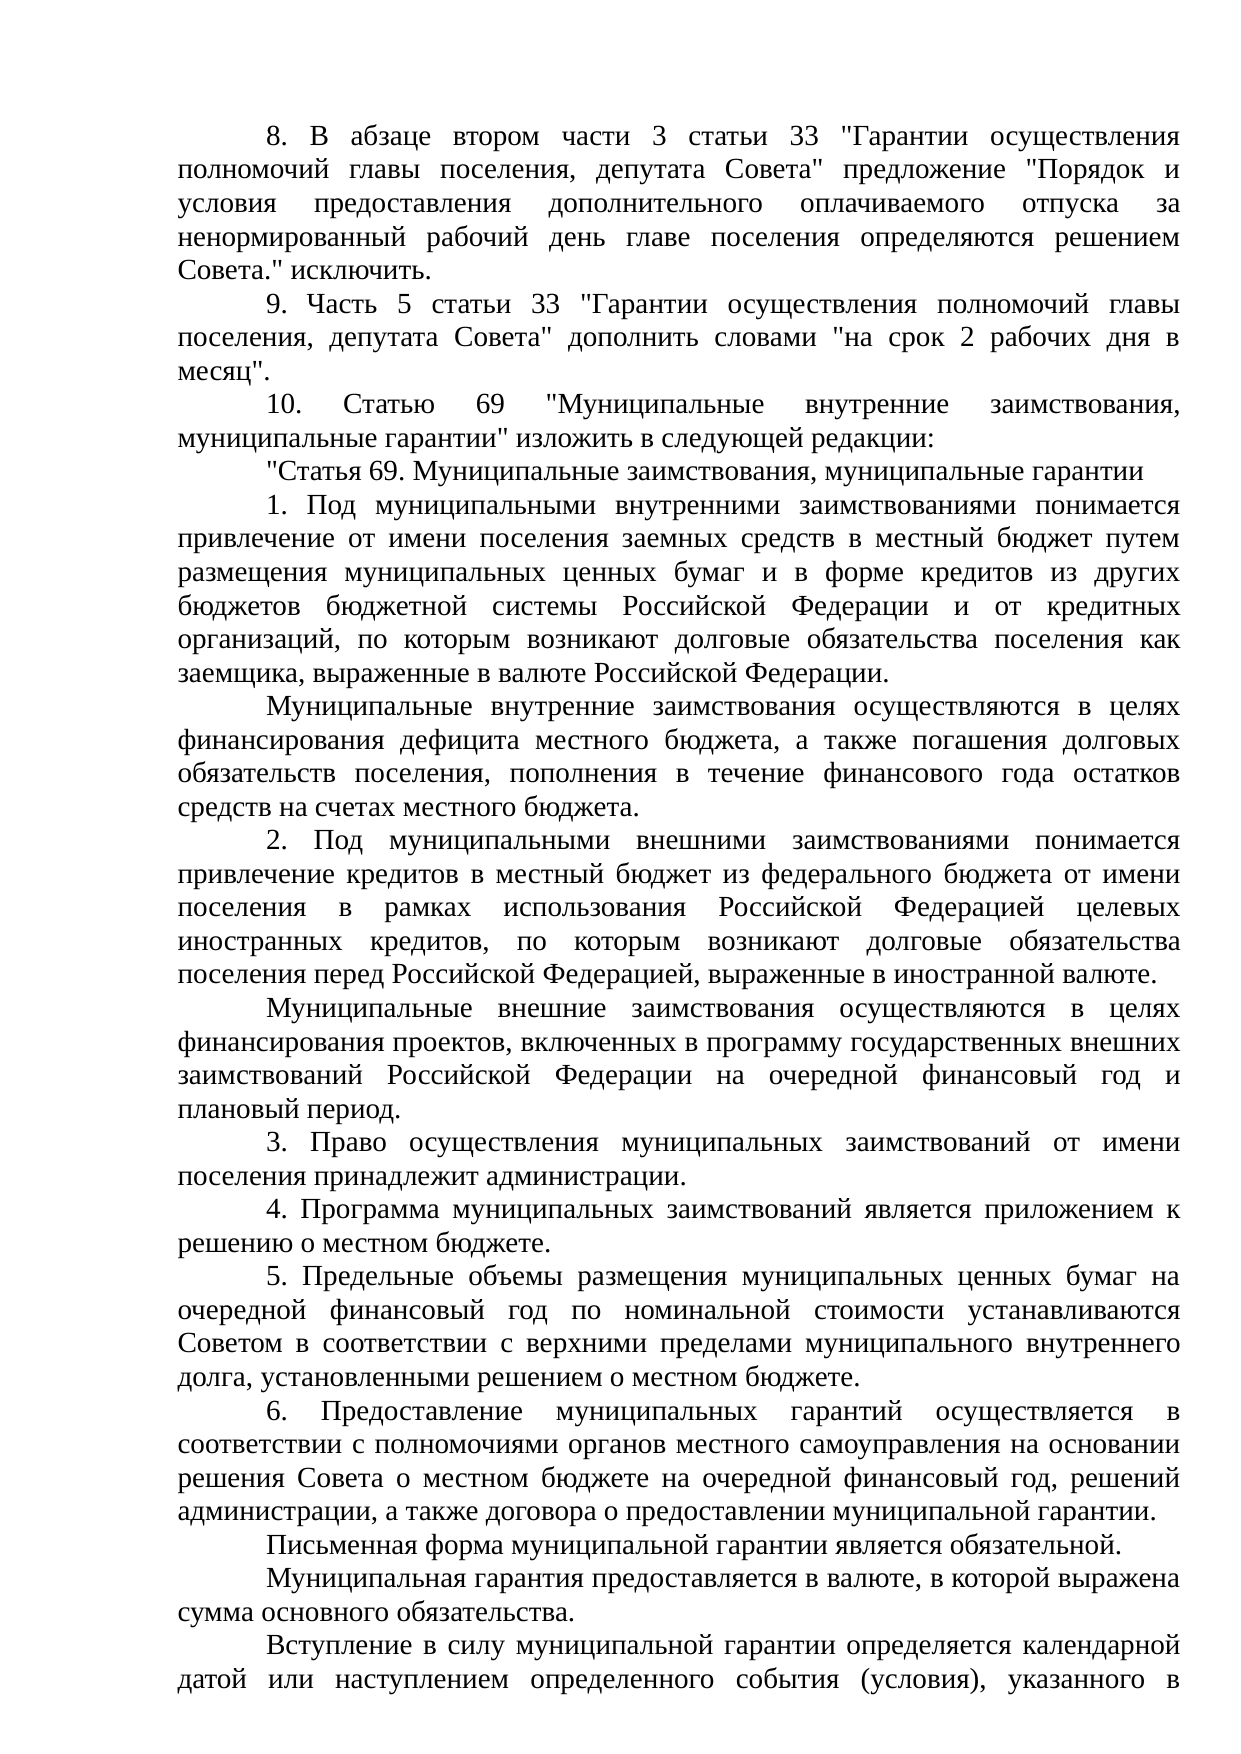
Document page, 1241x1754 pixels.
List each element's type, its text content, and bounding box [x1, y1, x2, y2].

text Муниципальные внутренние заимствования осуществляются в целях финансирования дефицита местного бюджета, а также погашения долговых обязательств поселения, пополнения в течение финансового года остатков средств на счетах местного бюджета. [177, 688, 1181, 822]
text 5. Предельные объемы размещения муниципальных ценных бумаг на очередной финансовый год по номинальной стоимости устанавливаются Советом в соответствии с верхними пределами муниципального внутреннего долга, установленными решением о местном бюджете. [177, 1258, 1181, 1393]
text Письменная форма муниципальной гарантии является обязательной. [177, 1527, 1181, 1560]
text Муниципальные внешние заимствования осуществляются в целях финансирования проектов, включенных в программу государственных внешних заимствований Российской Федерации на очередной финансовый год и плановый период. [177, 990, 1181, 1124]
text 9. Часть 5 статьи 33 "Гарантии осуществления полномочий главы поселения, депутата Совета" дополнить словами "на срок 2 рабочих дня в месяц". [177, 286, 1181, 386]
text 8. В абзаце втором части 3 статьи 33 "Гарантии осуществления полномочий главы поселения, депутата Совета" предложение "Порядок и условия предоставления дополнительного оплачиваемого отпуска за ненормированный рабочий день главе поселения определяются решением Совета." исключить. [177, 118, 1181, 286]
text 2. Под муниципальными внешними заимствованиями понимается привлечение кредитов в местный бюджет из федерального бюджета от имени поселения в рамках использования Российской Федерацией целевых иностранных кредитов, по которым возникают долговые обязательства поселения перед Российской Федерацией, выраженные в иностранной валюте. [177, 822, 1181, 990]
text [177, 1627, 1181, 1694]
text 10. Статью 69 "Муниципальные внутренние заимствования, муниципальные гарантии" изложить в следующей редакции: [177, 386, 1181, 453]
text 3. Право осуществления муниципальных заимствований от имени поселения принадлежит администрации. [177, 1124, 1181, 1191]
text 6. Предоставление муниципальных гарантий осуществляется в соответствии с полномочиями органов местного самоуправления на основании решения Совета о местном бюджете на очередной финансовый год, решений администрации, а также договора о предоставлении муниципальной гарантии. [177, 1393, 1181, 1527]
text 4. Программа муниципальных заимствований является приложением к решению о местном бюджете. [177, 1191, 1181, 1258]
text "Статья 69. Муниципальные заимствования, муниципальные гарантии [177, 453, 1181, 487]
text Муниципальная гарантия предоставляется в валюте, в которой выражена сумма основного обязательства. [177, 1560, 1181, 1627]
text 1. Под муниципальными внутренними заимствованиями понимается привлечение от имени поселения заемных средств в местный бюджет путем размещения муниципальных ценных бумаг и в форме кредитов из других бюджетов бюджетной системы Российской Федерации и от кредитных организаций, по которым возникают долговые обязательства поселения как заемщика, выраженные в валюте Российской Федерации. [177, 487, 1181, 688]
